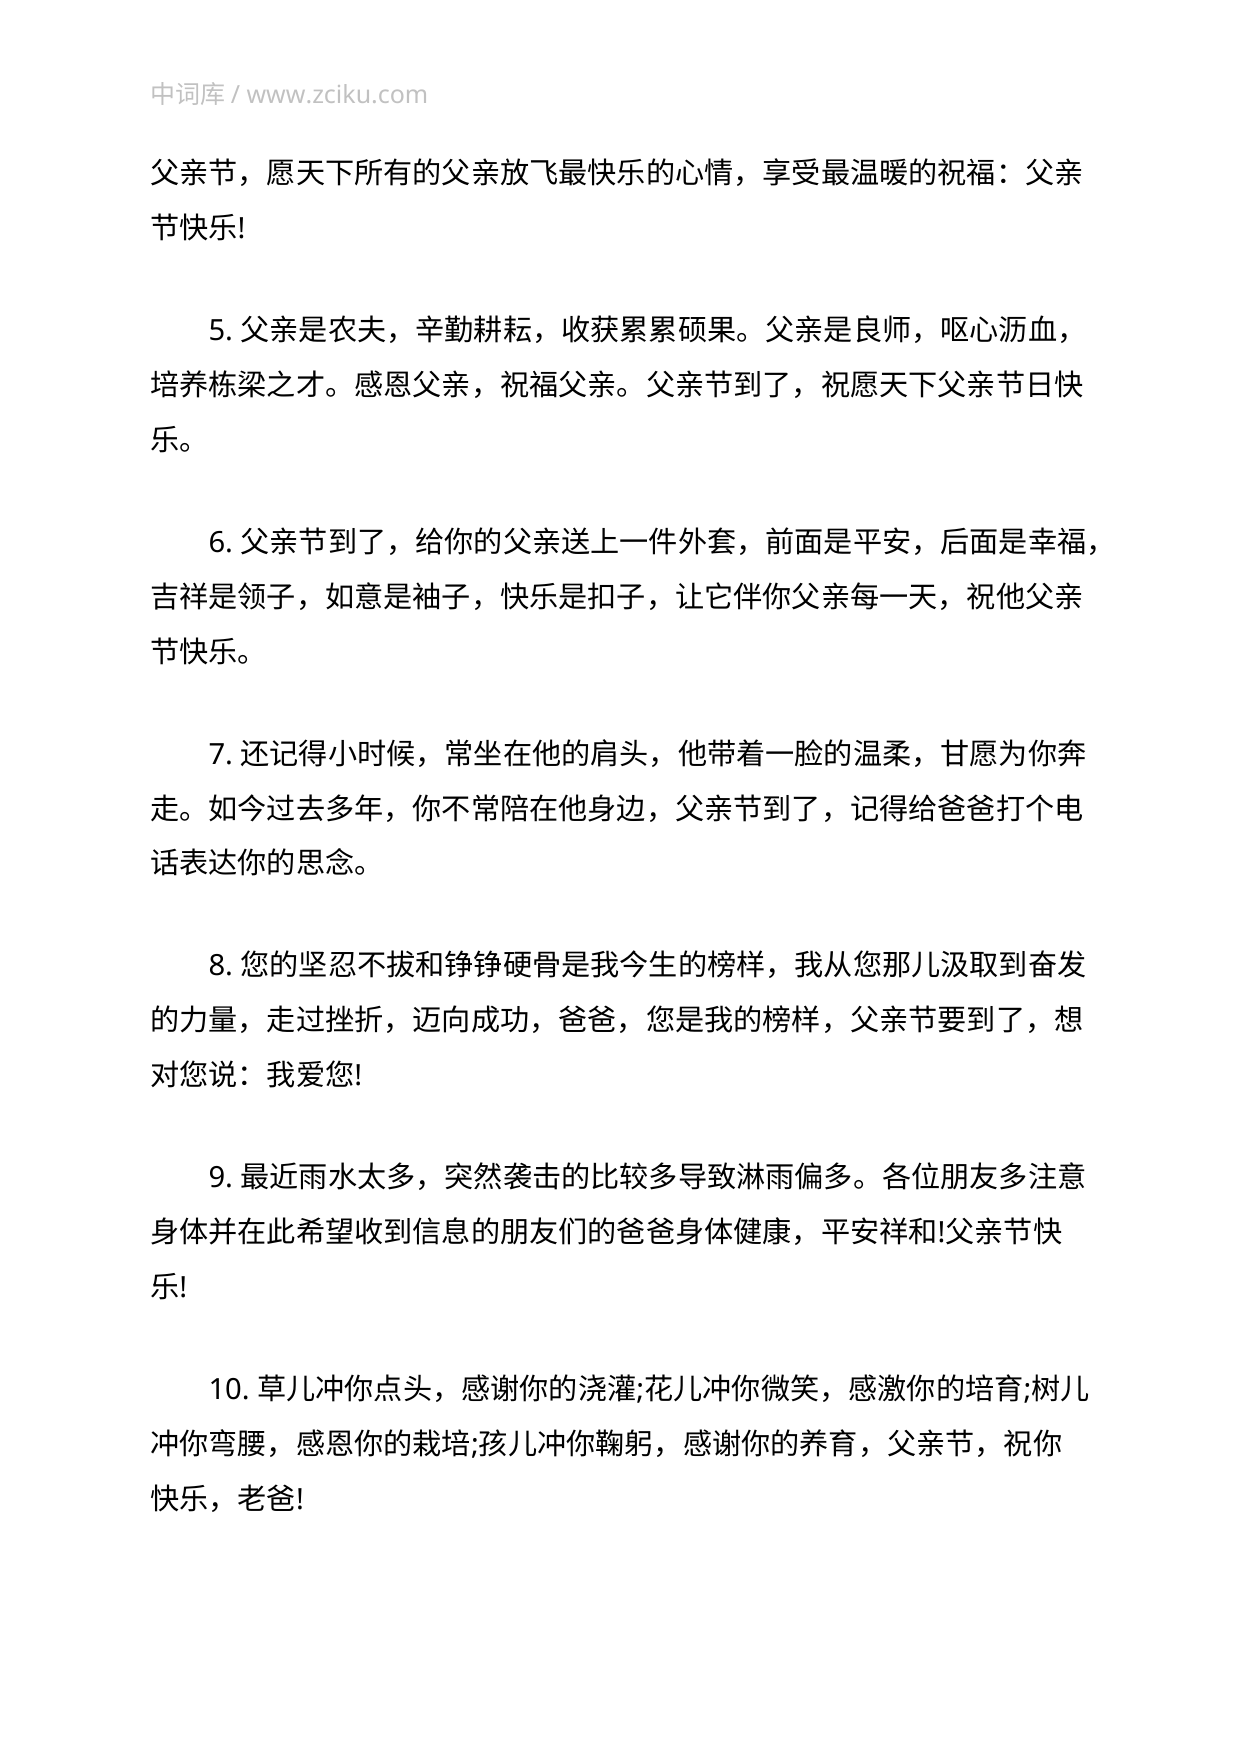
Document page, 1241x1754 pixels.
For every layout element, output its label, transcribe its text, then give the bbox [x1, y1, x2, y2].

text 5. 父亲是农夫，辛勤耕耘，收获累累硕果。父亲是良师，呕心沥血，培养栋梁之才。感恩父亲，祝福父亲。父亲节到了，祝愿天下父亲节日快乐。 [150, 307, 1090, 459]
text 7. 还记得小时候，常坐在他的肩头，他带着一脸的温柔，甘愿为你奔走。如今过去多年，你不常陪在他身边，父亲节到了，记得给爸爸打个电话表达你的思念。 [150, 730, 1090, 882]
text 10. 草儿冲你点头，感谢你的浇灌;花儿冲你微笑，感激你的培育;树儿冲你弯腰，感恩你的栽培;孩儿冲你鞠躬，感谢你的养育，父亲节，祝你快乐，老爸! [150, 1366, 1090, 1518]
text 6. 父亲节到了，给你的父亲送上一件外套，前面是平安，后面是幸福，吉祥是领子，如意是袖子，快乐是扣子，让它伴你父亲每一天，祝他父亲节快乐。 [150, 518, 1090, 671]
text 9. 最近雨水太多，突然袭击的比较多导致淋雨偏多。各位朋友多注意身体并在此希望收到信息的朋友们的爸爸身体健康，平安祥和!父亲节快乐! [150, 1154, 1090, 1306]
text 8. 您的坚忍不拔和铮铮硬骨是我今生的榜样，我从您那儿汲取到奋发的力量，走过挫折，迈向成功，爸爸，您是我的榜样，父亲节要到了，想对您说：我爱您! [150, 942, 1090, 1094]
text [150, 150, 1090, 247]
